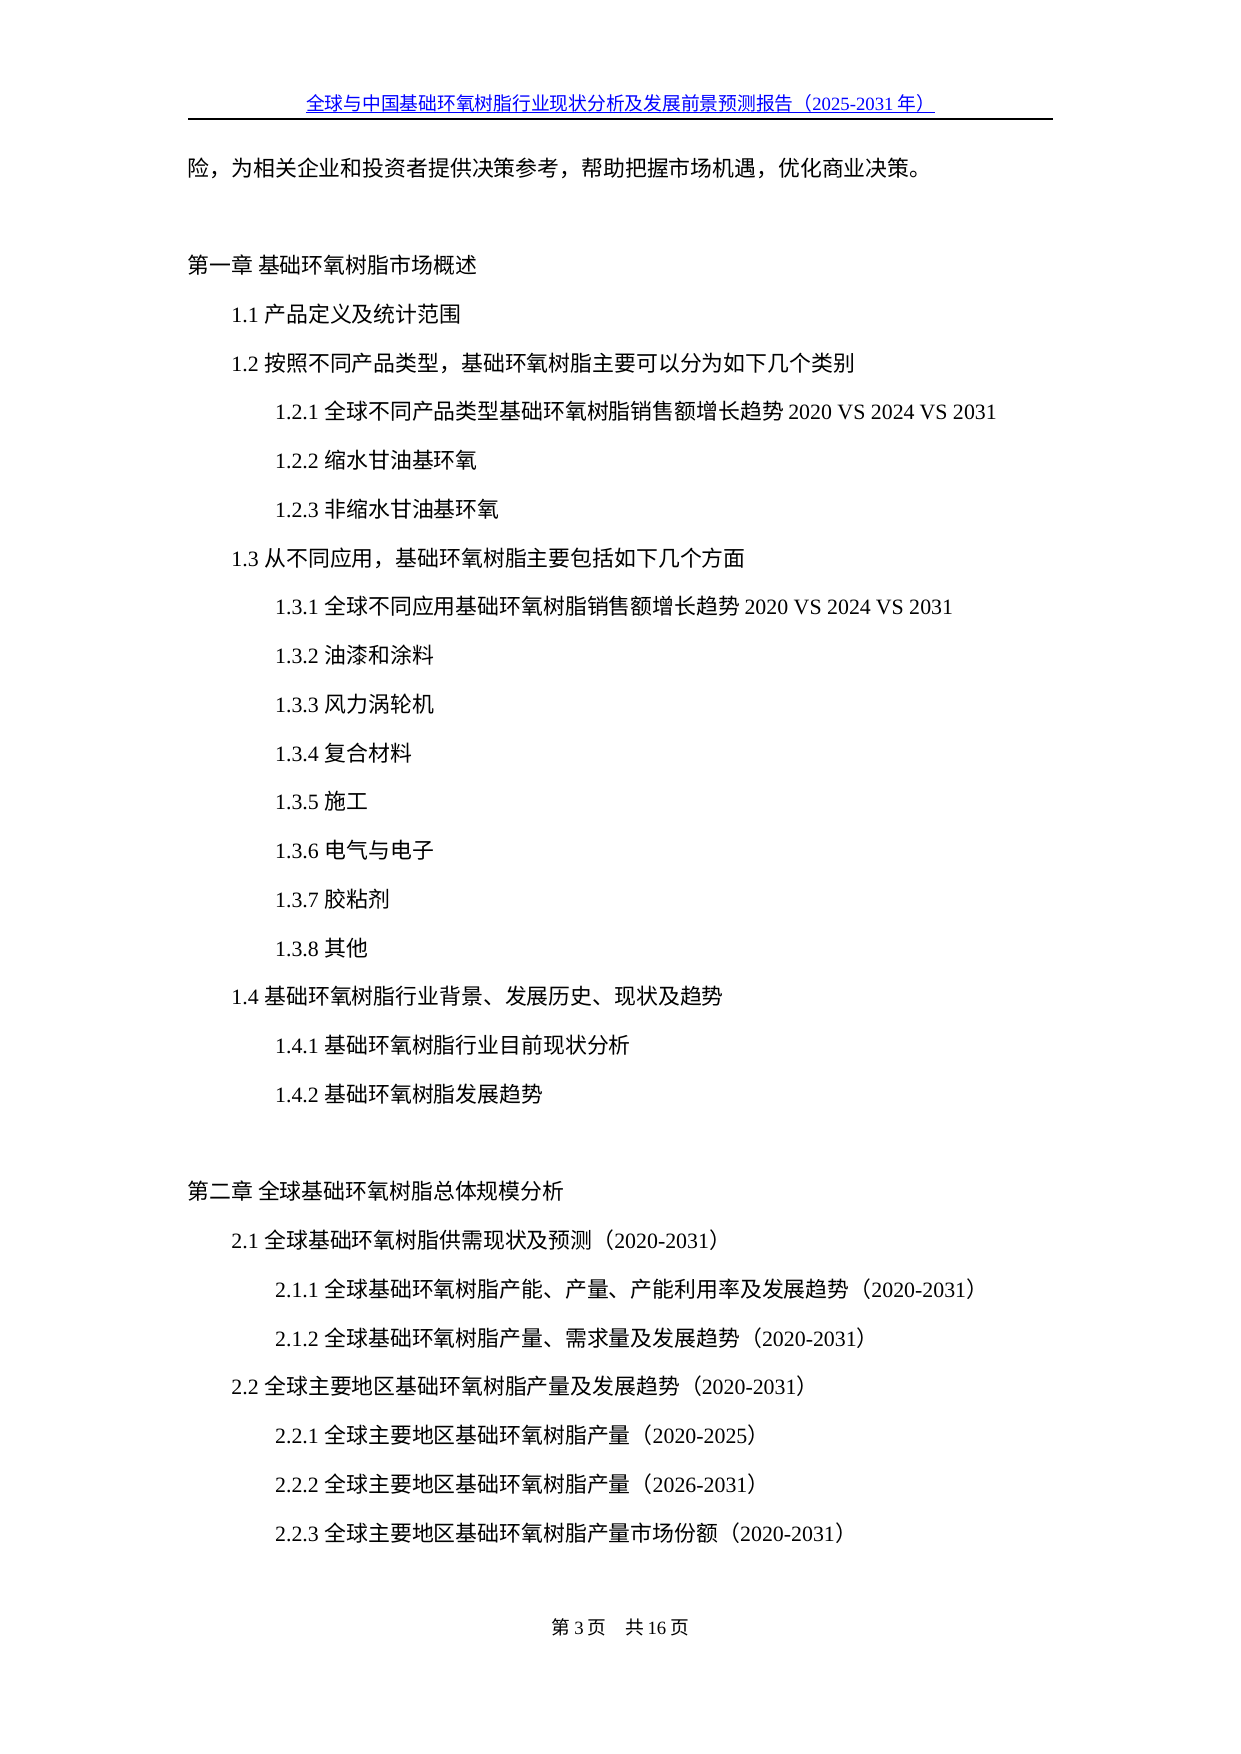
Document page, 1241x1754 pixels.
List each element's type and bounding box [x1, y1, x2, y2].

text [187, 150, 1053, 1548]
